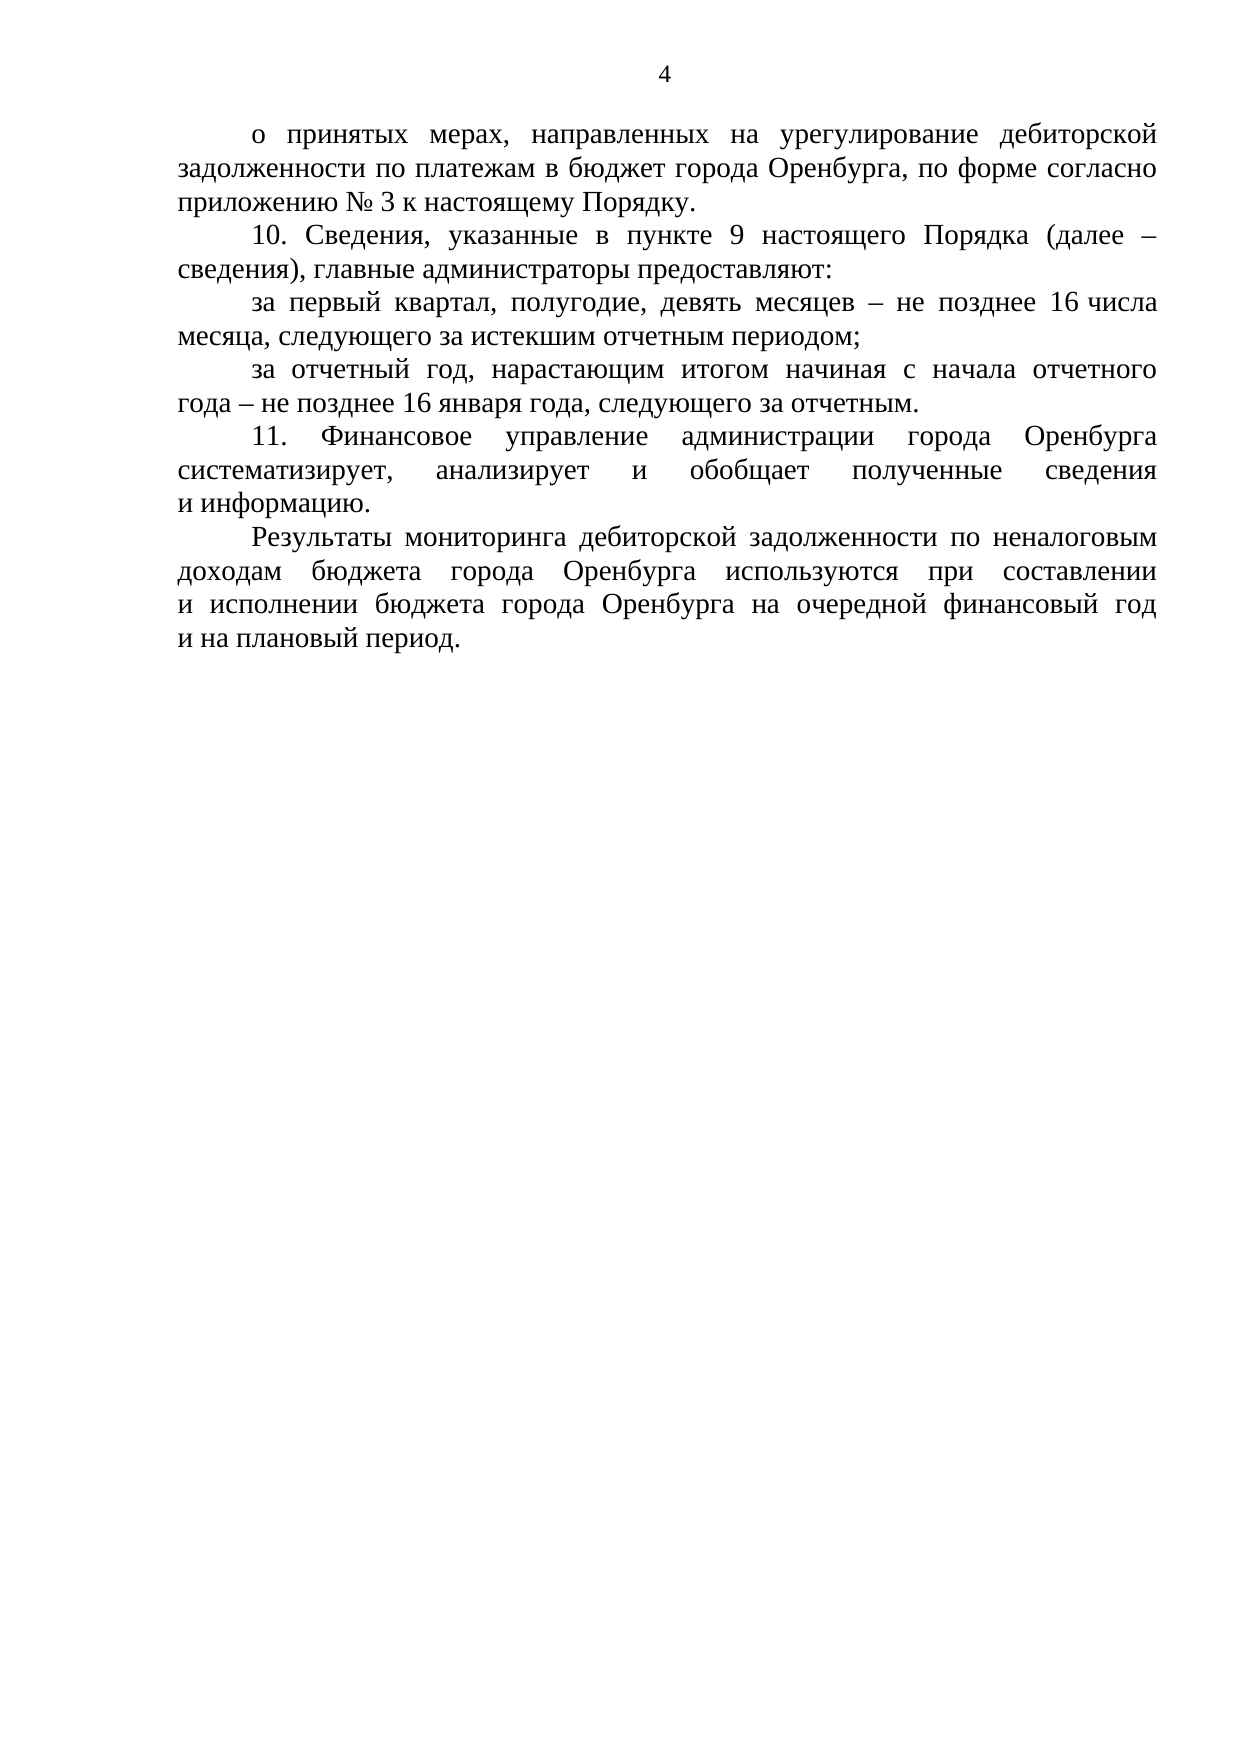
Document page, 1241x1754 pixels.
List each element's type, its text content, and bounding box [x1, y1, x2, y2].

text о принятых мерах, направленных на урегулирование дебиторской задолженности по платежам в бюджет города Оренбурга, по форме согласно приложению № 3 к настоящему Порядку. [177, 117, 1158, 217]
text 10. Сведения, указанные в пункте 9 настоящего Порядка (далее – сведения), главные администраторы предоставляют: [177, 217, 1158, 284]
text за первый квартал, полугодие, девять месяцев – не позднее 16 числа месяца, следующего за истекшим отчетным периодом; [177, 284, 1158, 351]
text за отчетный год, нарастающим итогом начиная с начала отчетного года – не позднее 16 января года, следующего за отчетным. [177, 351, 1158, 418]
text Результаты мониторинга дебиторской задолженности по неналоговым доходам бюджета города Оренбурга используются при составлении и исполнении бюджета города Оренбурга на очередной финансовый год и на плановый период. [177, 519, 1158, 653]
text 11. Финансовое управление администрации города Оренбурга систематизирует, анализирует и обобщает полученные сведения и информацию. [177, 418, 1158, 519]
